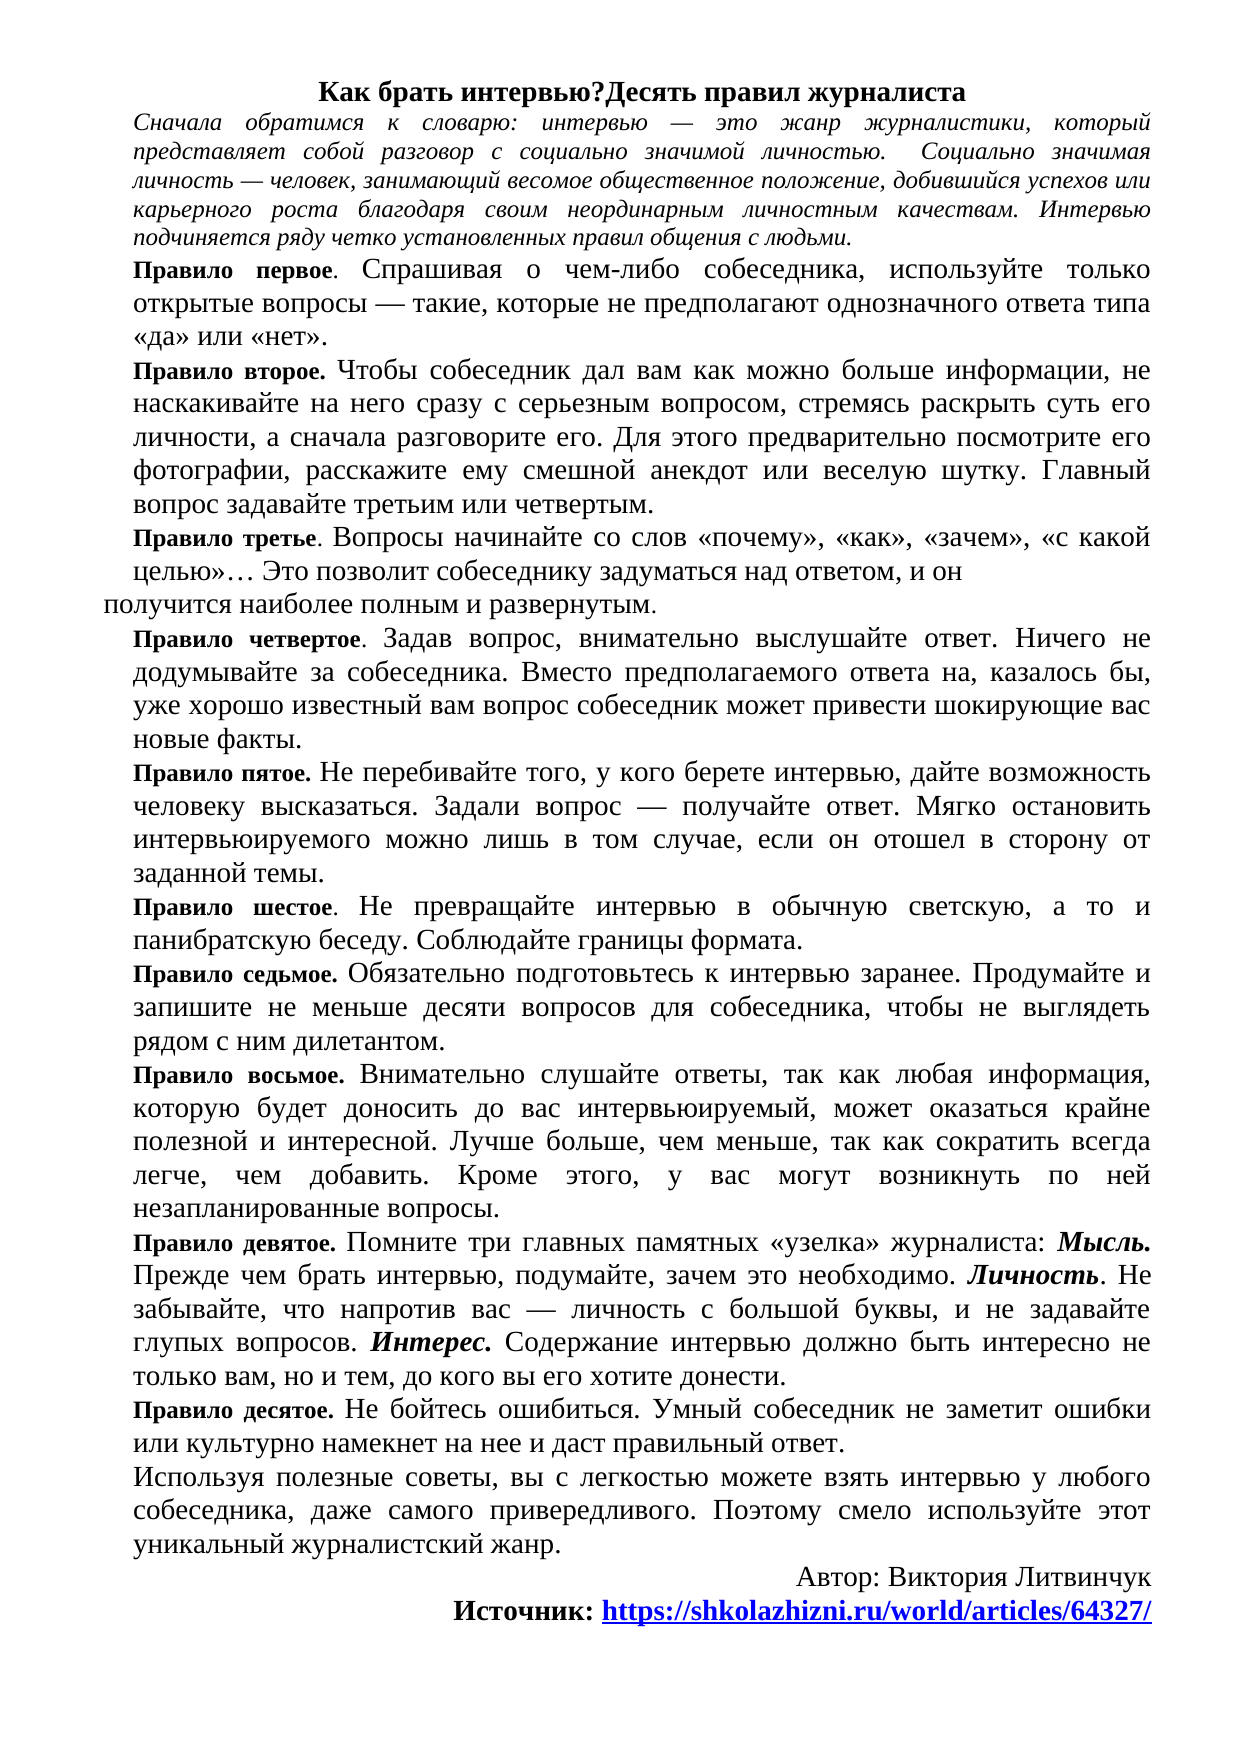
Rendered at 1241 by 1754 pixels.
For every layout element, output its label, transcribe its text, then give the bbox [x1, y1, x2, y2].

text Правило пятое. Не перебивайте того, у кого берете интервью, дайте возможность человеку высказаться. Задали вопрос — получайте ответ. Мягко остановить интервьюируемого можно лишь в том случае, если он отошел в сторону от заданной темы. [133, 754, 1152, 888]
text Как брать интервью?Десять правил журналиста [133, 74, 1152, 107]
text Правило шестое. Не превращайте интервью в обычную светскую, а то и панибратскую беседу. Соблюдайте границы формата. [133, 888, 1152, 956]
text Используя полезные советы, вы с легкостью можете взять интервью у любого собеседника, даже самого привередливого. Поэтому смело используйте этот уникальный журналистский жанр. [133, 1459, 1152, 1559]
text Правило девятое. Помните три главных памятных «узелка» журналиста: Мысль. Прежде чем брать интервью, подумайте, зачем это необходимо. Личность. Не забывайте, что напротив вас — личность с большой буквы, и не задавайте глупых вопросов. Интерес. Содержание интервью должно быть интересно не только вам, но и тем, до кого вы его хотите донести. [133, 1224, 1152, 1392]
text Правило четвертое. Задав вопрос, внимательно выслушайте ответ. Ничего не додумывайте за собеседника. Вместо предполагаемого ответа на, казалось бы, уже хорошо известный вам вопрос собеседник может привести шокирующие вас новые факты. [133, 620, 1152, 754]
text Источник: https://shkolazhizni.ru/world/articles/64327/ [133, 1593, 1152, 1626]
text Правило десятое. Не бойтесь ошибиться. Умный собеседник не заметит ошибки или культурно намекнет на нее и даст правильный ответ. [133, 1392, 1152, 1459]
text Правило второе. Чтобы собеседник дал вам как можно больше информации, не наскакивайте на него сразу с серьезным вопросом, стремясь раскрыть суть его личности, а сначала разговорите его. Для этого предварительно посмотрите его фотографии, расскажите ему смешной анекдот или веселую шутку. Главный вопрос задавайте третьим или четвертым. [133, 352, 1152, 519]
text получится наиболее полным и развернутым. [103, 587, 1152, 620]
text Автор: Виктория Литвинчук [133, 1559, 1152, 1593]
text Правило третье. Вопросы начинайте со слов «почему», «как», «зачем», «с какой целью»… Это позволит собеседнику задуматься над ответом, и он [133, 519, 1152, 587]
text Правило первое. Спрашивая о чем-либо собеседника, используйте только открытые вопросы — такие, которые не предполагают однозначного ответа типа «да» или «нет». [133, 251, 1152, 352]
text Правило восьмое. Внимательно слушайте ответы, так как любая информация, которую будет доносить до вас интервьюируемый, может оказаться крайне полезной и интересной. Лучше больше, чем меньше, так как сократить всегда легче, чем добавить. Кроме этого, у вас могут возникнуть по ней незапланированные вопросы. [133, 1056, 1152, 1224]
text Правило седьмое. Обязательно подготовьтесь к интервью заранее. Продумайте и запишите не меньше десяти вопросов для собеседника, чтобы не выглядеть рядом с ним дилетантом. [133, 956, 1152, 1056]
text Сначала обратимся к словарю: интервью — это жанр журналистики, который представляет собой разговор с социально значимой личностью. Социально значимая личность — человек, занимающий весомое общественное положение, добившийся успехов или карьерного роста благодаря своим неординарным личностным качествам. Интервью подчиняется ряду четко установленных правил общения с людьми. [133, 107, 1152, 251]
